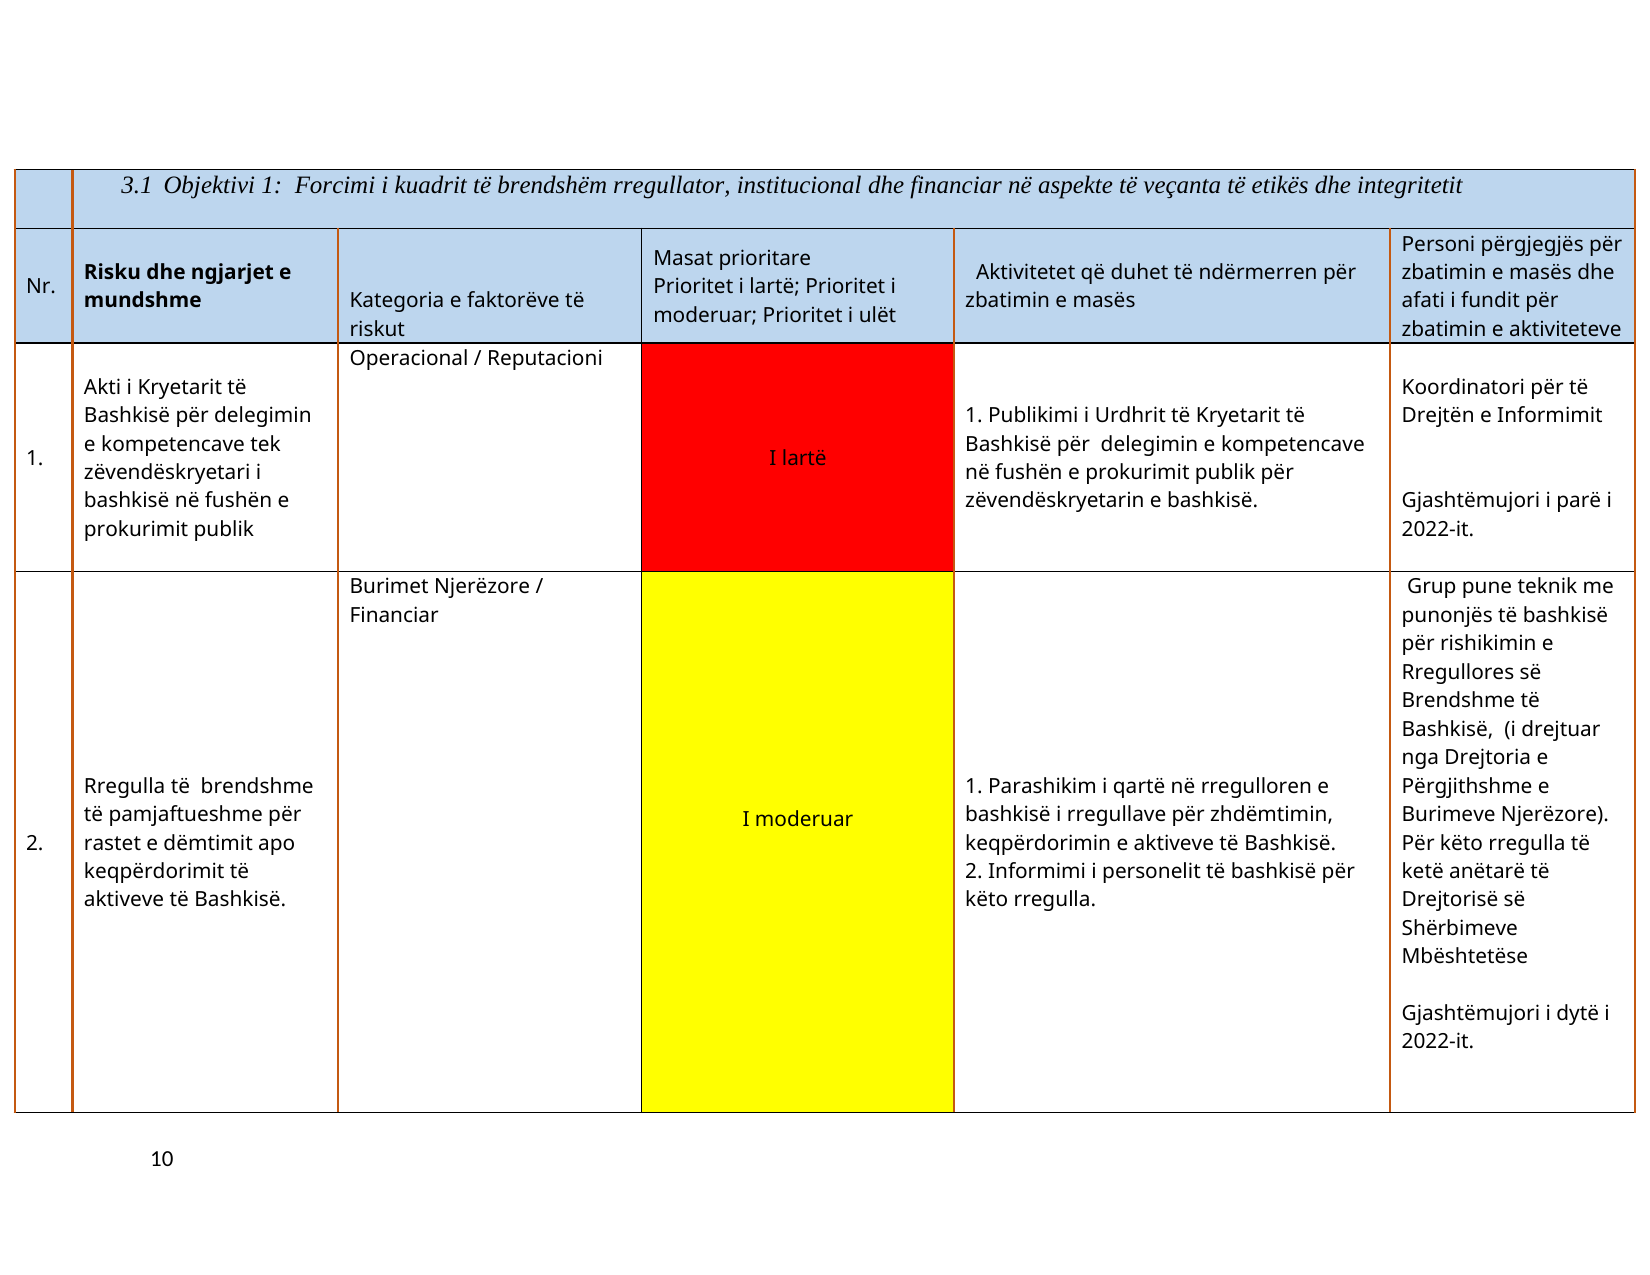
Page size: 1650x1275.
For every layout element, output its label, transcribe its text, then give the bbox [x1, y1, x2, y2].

table_cell I lartë [642, 344, 953, 571]
table_cell Risku dhe ngjarjet e mundshme [74, 229, 337, 342]
table_cell Operacional / Reputacioni [339, 344, 641, 571]
table_header [16, 170, 71, 228]
table_cell Akti i Kryetarit të Bashkisë për delegimin e kompetencave tek zëvendëskryetari i bashkisë në fushën e prokurimit publik [74, 344, 337, 571]
table_cell I moderuar [642, 572, 953, 1112]
table_cell 1. Publikimi i Urdhrit të Kryetarit të Bashkisë për delegimin e kompetencave në fushën e prokurimit publik për zëvendëskryetarin e bashkisë. [955, 344, 1389, 571]
table_cell Burimet Njerëzore / Financiar [339, 572, 641, 1112]
table_cell Grup pune teknik me punonjës të bashkisë për rishikimin e Rregullores së Brendshme të Bashkisë, (i drejtuar nga Drejtoria e Përgjithshme e Burimeve Njerëzore). Për këto rregulla të ketë anëtarë të Drejtorisë së Shërbimeve Mbështetëse Gjashtëmujori i dytë i 2022-it. [1391, 572, 1634, 1112]
table_cell Aktivitetet që duhet të ndërmerren për zbatimin e masës [955, 229, 1389, 342]
table_cell 1. [16, 344, 71, 571]
table_cell Masat prioritare Prioritet i lartë; Prioritet i moderuar; Prioritet i ulët [642, 229, 953, 342]
table_cell Koordinatori për të Drejtën e Informimit Gjashtëmujori i parë i 2022-it. [1391, 344, 1634, 571]
table_cell Rregulla të brendshme të pamjaftueshme për rastet e dëmtimit apo keqpërdorimit të aktiveve të Bashkisë. [74, 572, 337, 1112]
table_cell Personi përgjegjës për zbatimin e masës dhe afati i fundit për zbatimin e aktiviteteve [1391, 229, 1634, 342]
table_cell 2. [16, 572, 71, 1112]
table_header Objektivi 1: Forcimi i kuadrit të brendshëm rregullator, institucional dhe financiar në aspekte të veçanta të etikës dhe integritetit [74, 170, 1634, 228]
table_cell Nr. [16, 229, 71, 342]
table_cell 1. Parashikim i qartë në rregulloren e bashkisë i rregullave për zhdëmtimin, keqpërdorimin e aktiveve të Bashkisë. 2. Informimi i personelit të bashkisë për këto rregulla. [955, 572, 1389, 1112]
table_cell Kategoria e faktorëve të riskut [339, 229, 641, 342]
